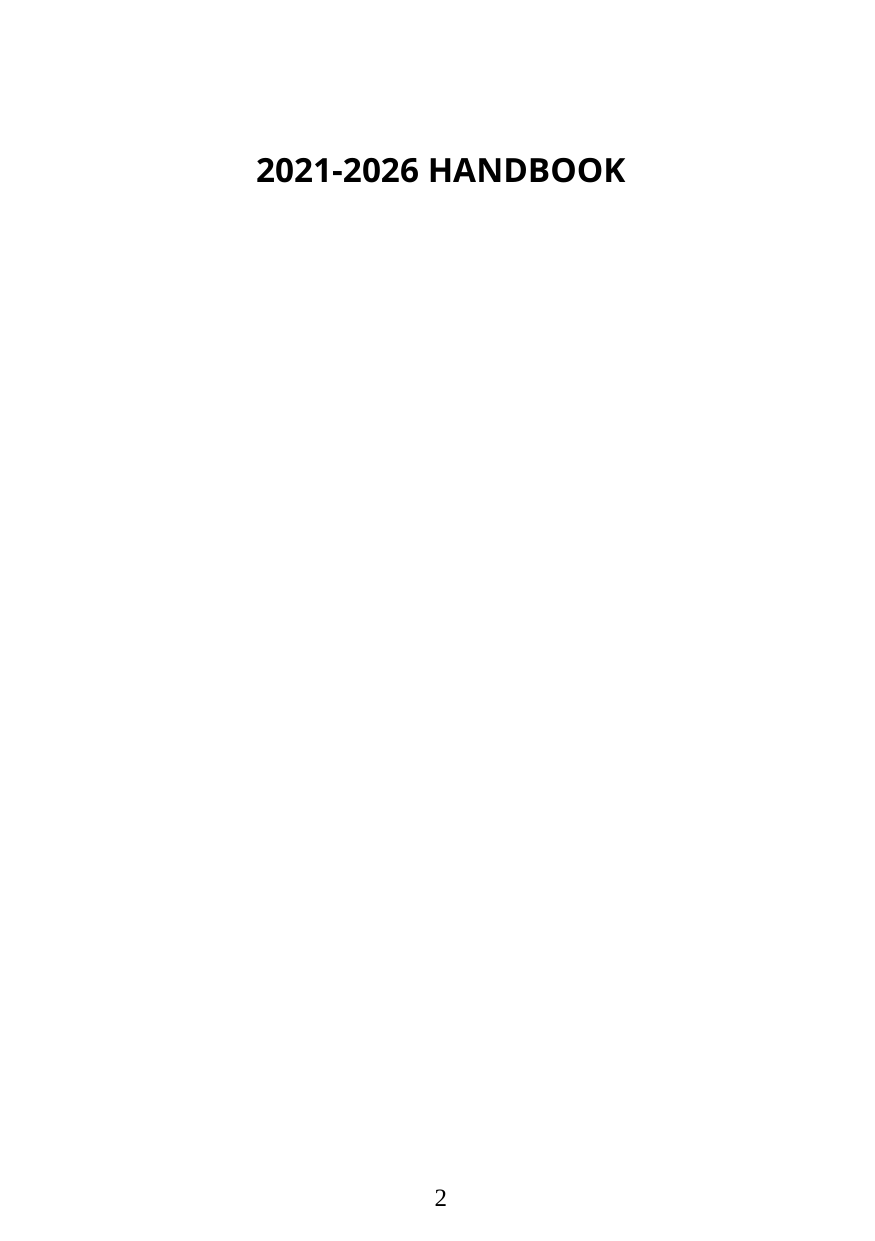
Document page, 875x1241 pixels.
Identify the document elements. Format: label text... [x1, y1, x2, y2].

text 2021-2026 HANDBOOK [103, 147, 778, 192]
